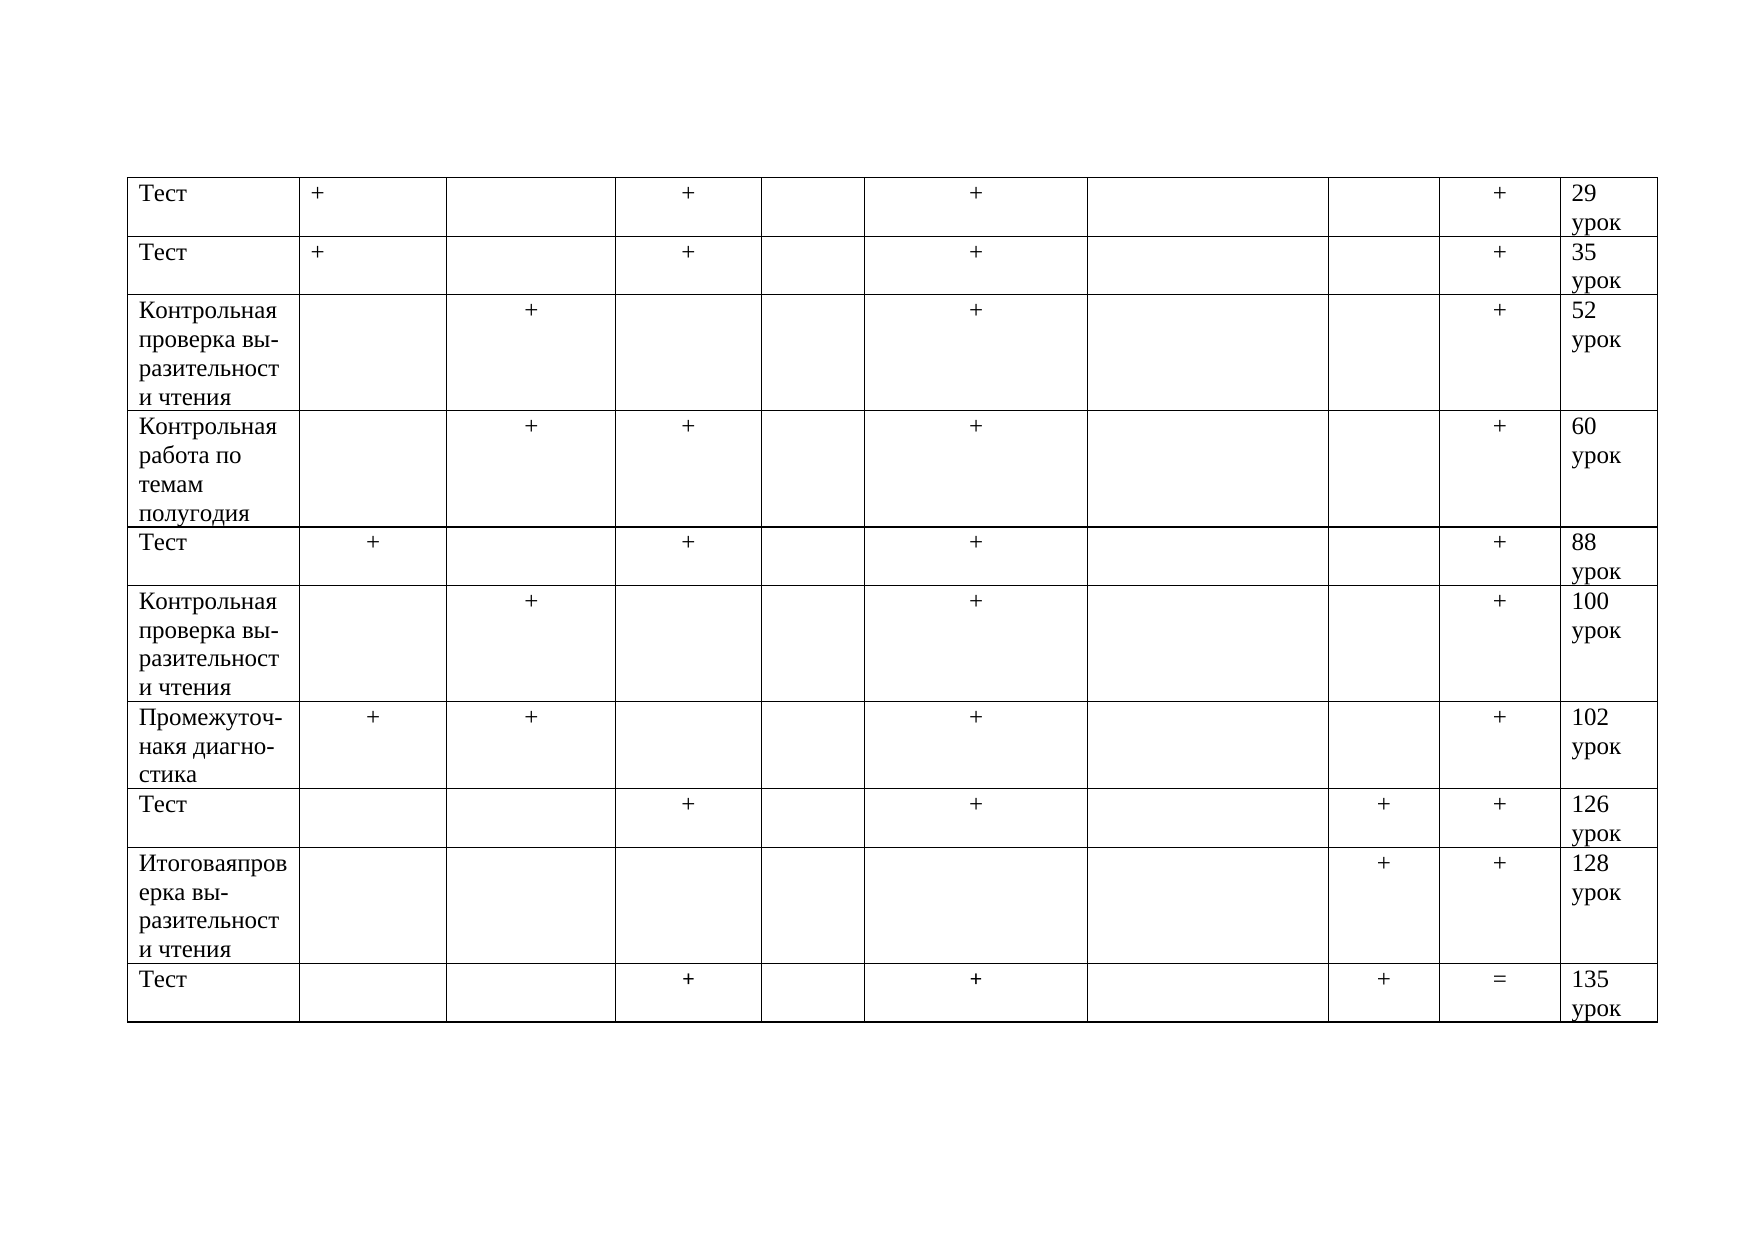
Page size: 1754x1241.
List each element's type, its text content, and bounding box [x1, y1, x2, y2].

table_cell [1088, 964, 1328, 1021]
table_cell + [447, 702, 615, 788]
table_cell + [1440, 237, 1560, 294]
table_cell + [300, 702, 446, 788]
table_cell [300, 789, 446, 847]
table_cell + [1329, 964, 1439, 1021]
table_cell + [616, 237, 761, 294]
table_cell Контрольная проверка вы-разительности чтения [128, 586, 299, 701]
table_cell Тест [128, 964, 299, 1021]
table_cell + [447, 586, 615, 701]
table_cell + [1440, 848, 1560, 963]
table_cell [762, 848, 864, 963]
table_cell [616, 848, 761, 963]
table_cell + [616, 178, 761, 236]
table_cell 60 урок [1561, 411, 1657, 526]
table_cell + [1440, 586, 1560, 701]
table_cell Тест [128, 237, 299, 294]
table_cell [447, 848, 615, 963]
table_cell [1088, 237, 1328, 294]
table_cell 52 урок [1561, 295, 1657, 410]
table_cell + [447, 411, 615, 526]
table_cell [447, 528, 615, 585]
table_cell Итоговаяпроверка вы-разительности чтения [128, 848, 299, 963]
table_cell [1329, 586, 1439, 701]
table_cell [1329, 702, 1439, 788]
table_cell [1088, 586, 1328, 701]
table_cell + [616, 789, 761, 847]
table_cell + [865, 964, 1087, 1021]
table_cell + [865, 702, 1087, 788]
table_cell 126 урок [1561, 789, 1657, 847]
table_cell [1329, 295, 1439, 410]
table_cell + [300, 528, 446, 585]
table_cell + [447, 295, 615, 410]
table_cell [1329, 178, 1439, 236]
table_cell [616, 295, 761, 410]
table_cell + [865, 528, 1087, 585]
table_cell 102 урок [1561, 702, 1657, 788]
table_cell [1329, 528, 1439, 585]
table_cell [865, 848, 1087, 963]
table_cell 100 урок [1561, 586, 1657, 701]
table_cell + [616, 528, 761, 585]
table_cell + [1440, 528, 1560, 585]
table_cell + [1329, 848, 1439, 963]
table_cell + [1440, 411, 1560, 526]
table_cell [447, 789, 615, 847]
table_cell [447, 237, 615, 294]
table_cell [1088, 295, 1328, 410]
table_cell [1088, 848, 1328, 963]
table_cell [762, 528, 864, 585]
table_cell [762, 237, 864, 294]
table_cell [762, 964, 864, 1021]
table_cell [300, 295, 446, 410]
table_cell + [1329, 789, 1439, 847]
table_cell [762, 789, 864, 847]
table_cell + [616, 411, 761, 526]
table_cell + [616, 964, 761, 1021]
table_cell [300, 586, 446, 701]
table_cell 29 урок [1561, 178, 1657, 236]
table_cell [447, 964, 615, 1021]
table_cell + [300, 237, 446, 294]
table_cell 128 урок [1561, 848, 1657, 963]
table_cell [616, 586, 761, 701]
table_cell Тест [128, 178, 299, 236]
table_cell + [300, 178, 446, 236]
table_cell + [865, 237, 1087, 294]
table_cell [300, 848, 446, 963]
table_cell [1088, 702, 1328, 788]
table_cell [1329, 411, 1439, 526]
table_cell 135 урок [1561, 964, 1657, 1021]
table_cell [1088, 411, 1328, 526]
table_cell [1329, 237, 1439, 294]
table_cell [616, 702, 761, 788]
table_cell [447, 178, 615, 236]
table_cell [1088, 528, 1328, 585]
table_cell + [865, 789, 1087, 847]
table_cell [762, 586, 864, 701]
table_cell + [1440, 295, 1560, 410]
table_cell [1088, 178, 1328, 236]
table_cell + [865, 178, 1087, 236]
table_cell [1088, 789, 1328, 847]
table_cell + [1440, 178, 1560, 236]
table_cell + [1440, 789, 1560, 847]
table_cell + [1440, 702, 1560, 788]
table_cell Промежуточ-накя диагно-стика [128, 702, 299, 788]
table_cell Тест [128, 528, 299, 585]
table_cell [762, 178, 864, 236]
table_cell [762, 411, 864, 526]
table_cell 88 урок [1561, 528, 1657, 585]
table_cell [300, 411, 446, 526]
table_cell Контрольная работа по темам полугодия [128, 411, 299, 526]
table_cell + [865, 295, 1087, 410]
table_cell Тест [128, 789, 299, 847]
table_cell + [865, 586, 1087, 701]
table_cell + [865, 411, 1087, 526]
table_cell [762, 295, 864, 410]
table_cell Контрольная проверка вы-разительности чтения [128, 295, 299, 410]
table_cell 35 урок [1561, 237, 1657, 294]
table_cell = [1440, 964, 1560, 1021]
table_cell [300, 964, 446, 1021]
table_cell [762, 702, 864, 788]
